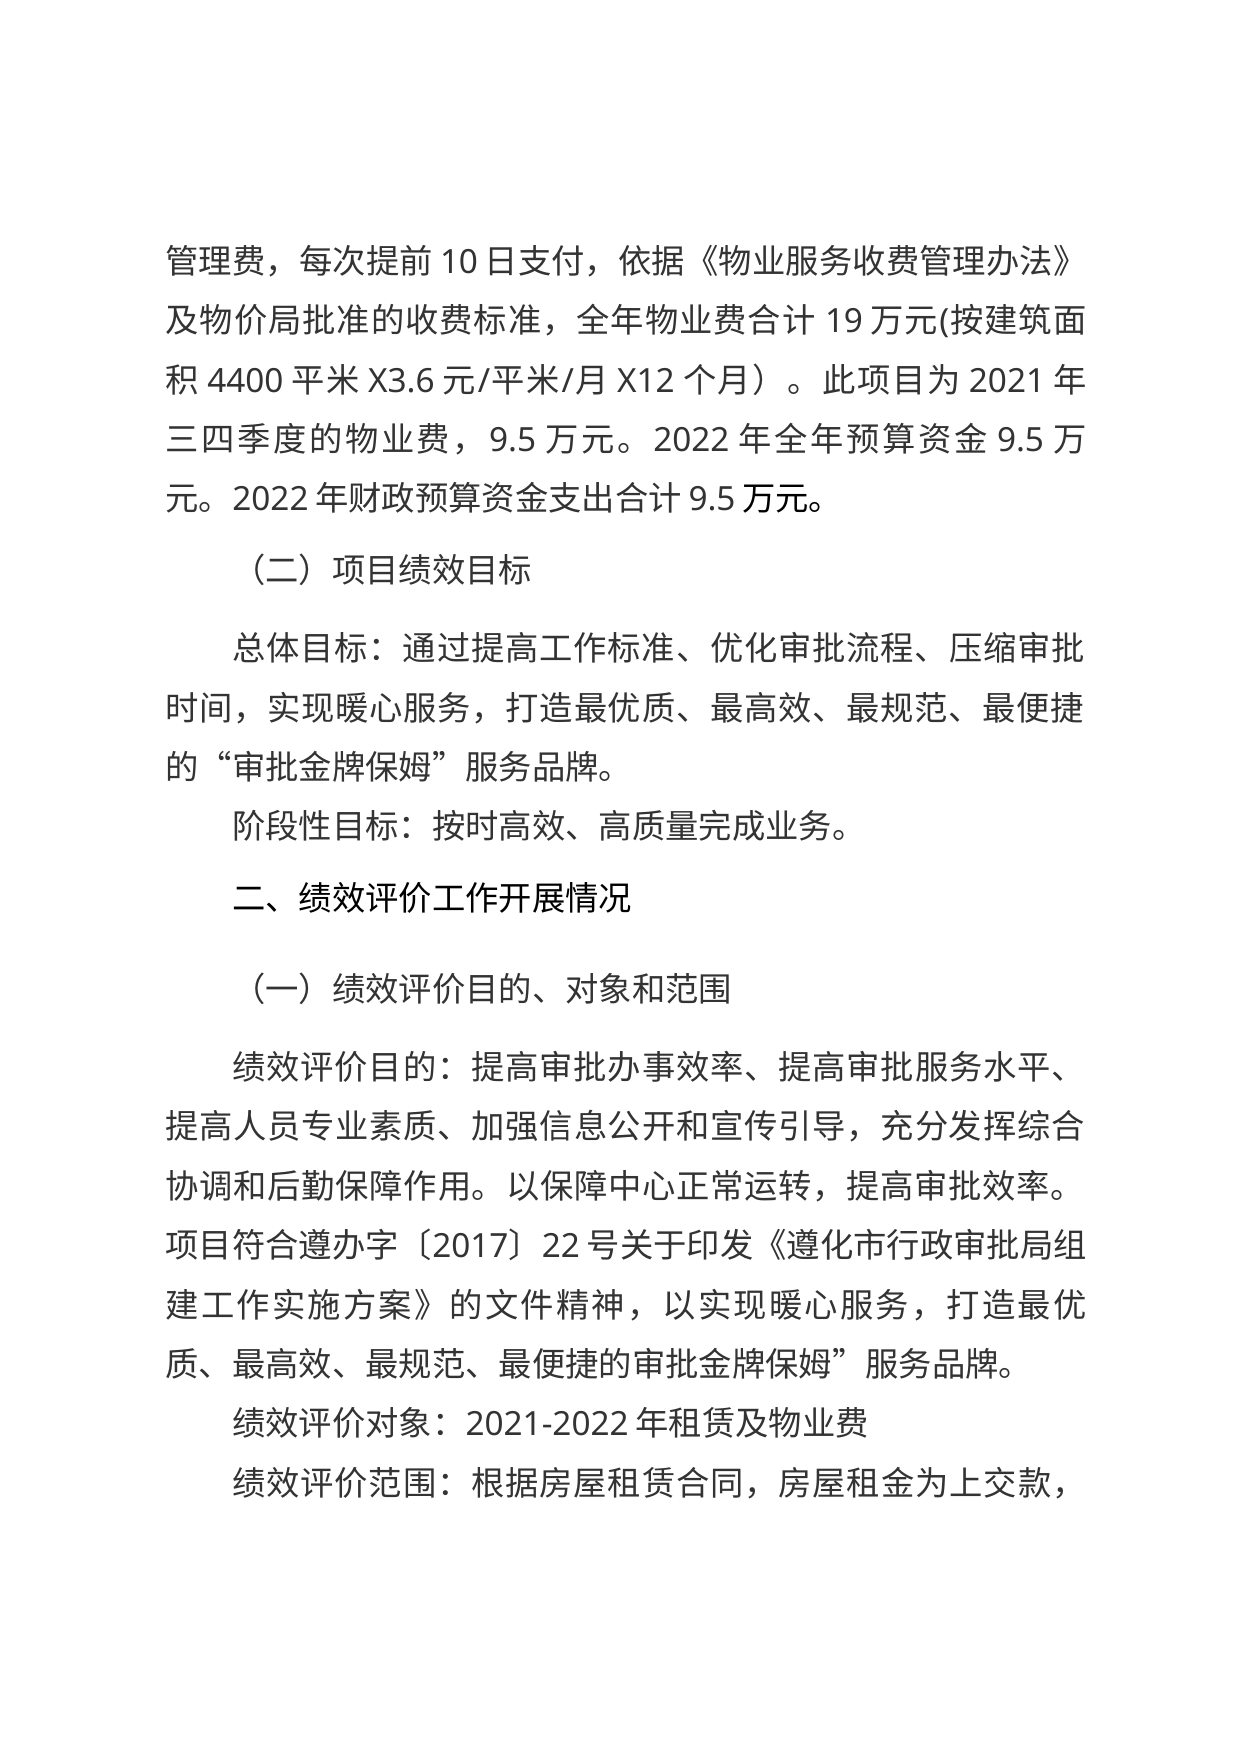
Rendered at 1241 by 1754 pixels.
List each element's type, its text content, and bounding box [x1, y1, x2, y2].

text （二）项目绩效目标 [165, 523, 1087, 613]
text 二、绩效评价工作开展情况 [165, 851, 1140, 941]
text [165, 1448, 1087, 1507]
text 绩效评价对象：2021-2022年租赁及物业费 [165, 1388, 1087, 1448]
text 总体目标：通过提高工作标准、优化审批流程、压缩审批时间，实现暖心服务，打造最优质、最高效、最规范、最便捷的“审批金牌保姆”服务品牌。 [165, 613, 1087, 791]
text 阶段性目标：按时高效、高质量完成业务。 [165, 791, 1087, 851]
text （一）绩效评价目的、对象和范围 [165, 941, 1087, 1032]
text 绩效评价目的：提高审批办事效率、提高审批服务水平、提高人员专业素质、加强信息公开和宣传引导，充分发挥综合协调和后勤保障作用。以保障中心正常运转，提高审批效率。项目符合遵办字〔2017〕22号关于印发《遵化市行政审批局组建工作实施方案》的文件精神，以实现暖心服务，打造最优质、最高效、最规范、最便捷的审批金牌保姆”服务品牌。 [165, 1032, 1087, 1388]
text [165, 226, 1087, 523]
